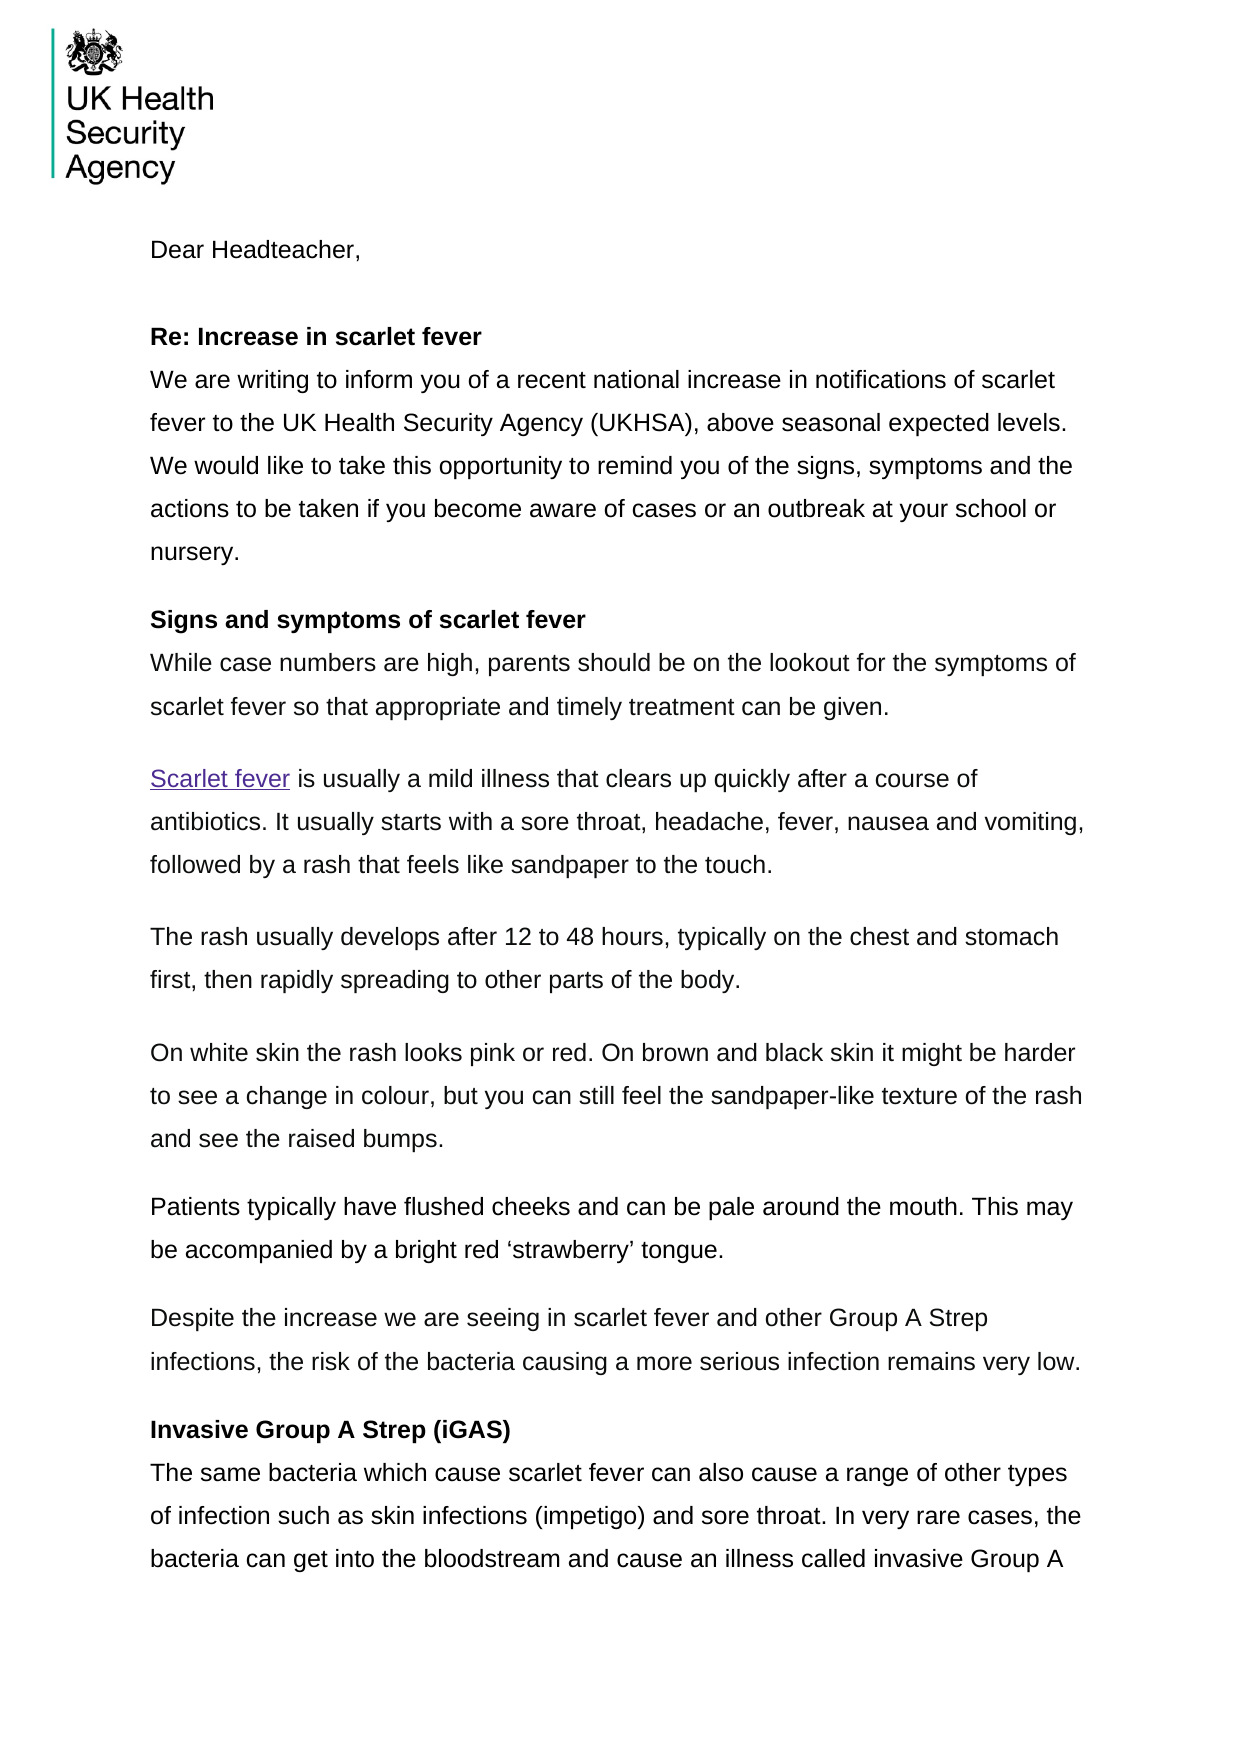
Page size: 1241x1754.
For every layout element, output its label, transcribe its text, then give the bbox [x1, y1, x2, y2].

text On white skin the rash looks pink or red. On brown and black skin it might be harder to see a change in colour, but you can still feel the sandpaper-like texture of the rash and see the raised bumps. [150, 1038, 1090, 1153]
text We would like to take this opportunity to remind you of the signs, symptoms and the actions to be taken if you become aware of cases or an outbreak at your school or nursery. [150, 451, 1090, 566]
text Signs and symptoms of scarlet fever [150, 605, 1090, 634]
text Re: Increase in scarlet fever [150, 321, 1090, 350]
text Scarlet fever is usually a mild illness that clears up quickly after a course of antibiotics. It usually starts with a sore throat, headache, fever, nausea and vomiting, followed by a rash that feels like sandpaper to the touch. [150, 764, 1090, 879]
text Dear Headteacher, [150, 235, 1090, 264]
text We are writing to inform you of a recent national increase in notifications of scarlet fever to the UK Health Security Agency (UKHSA), above seasonal expected levels. [150, 364, 1090, 436]
text Patients typically have flushed cheeks and can be pale around the mouth. This may be accompanied by a bright red ‘strawberry’ tongue. [150, 1192, 1090, 1264]
picture [37, 15, 224, 192]
text While case numbers are high, parents should be on the lookout for the symptoms of scarlet fever so that appropriate and timely treatment can be given. [150, 648, 1090, 720]
text Invasive Group A Strep (iGAS) [150, 1414, 1090, 1443]
text The rash usually develops after 12 to 48 hours, typically on the chest and stomach first, then rapidly spreading to other parts of the body. [150, 922, 1090, 994]
text Despite the increase we are seeing in scarlet fever and other Group A Strep infections, the risk of the bacteria causing a more serious infection remains very low. [150, 1303, 1090, 1375]
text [150, 1458, 1090, 1573]
